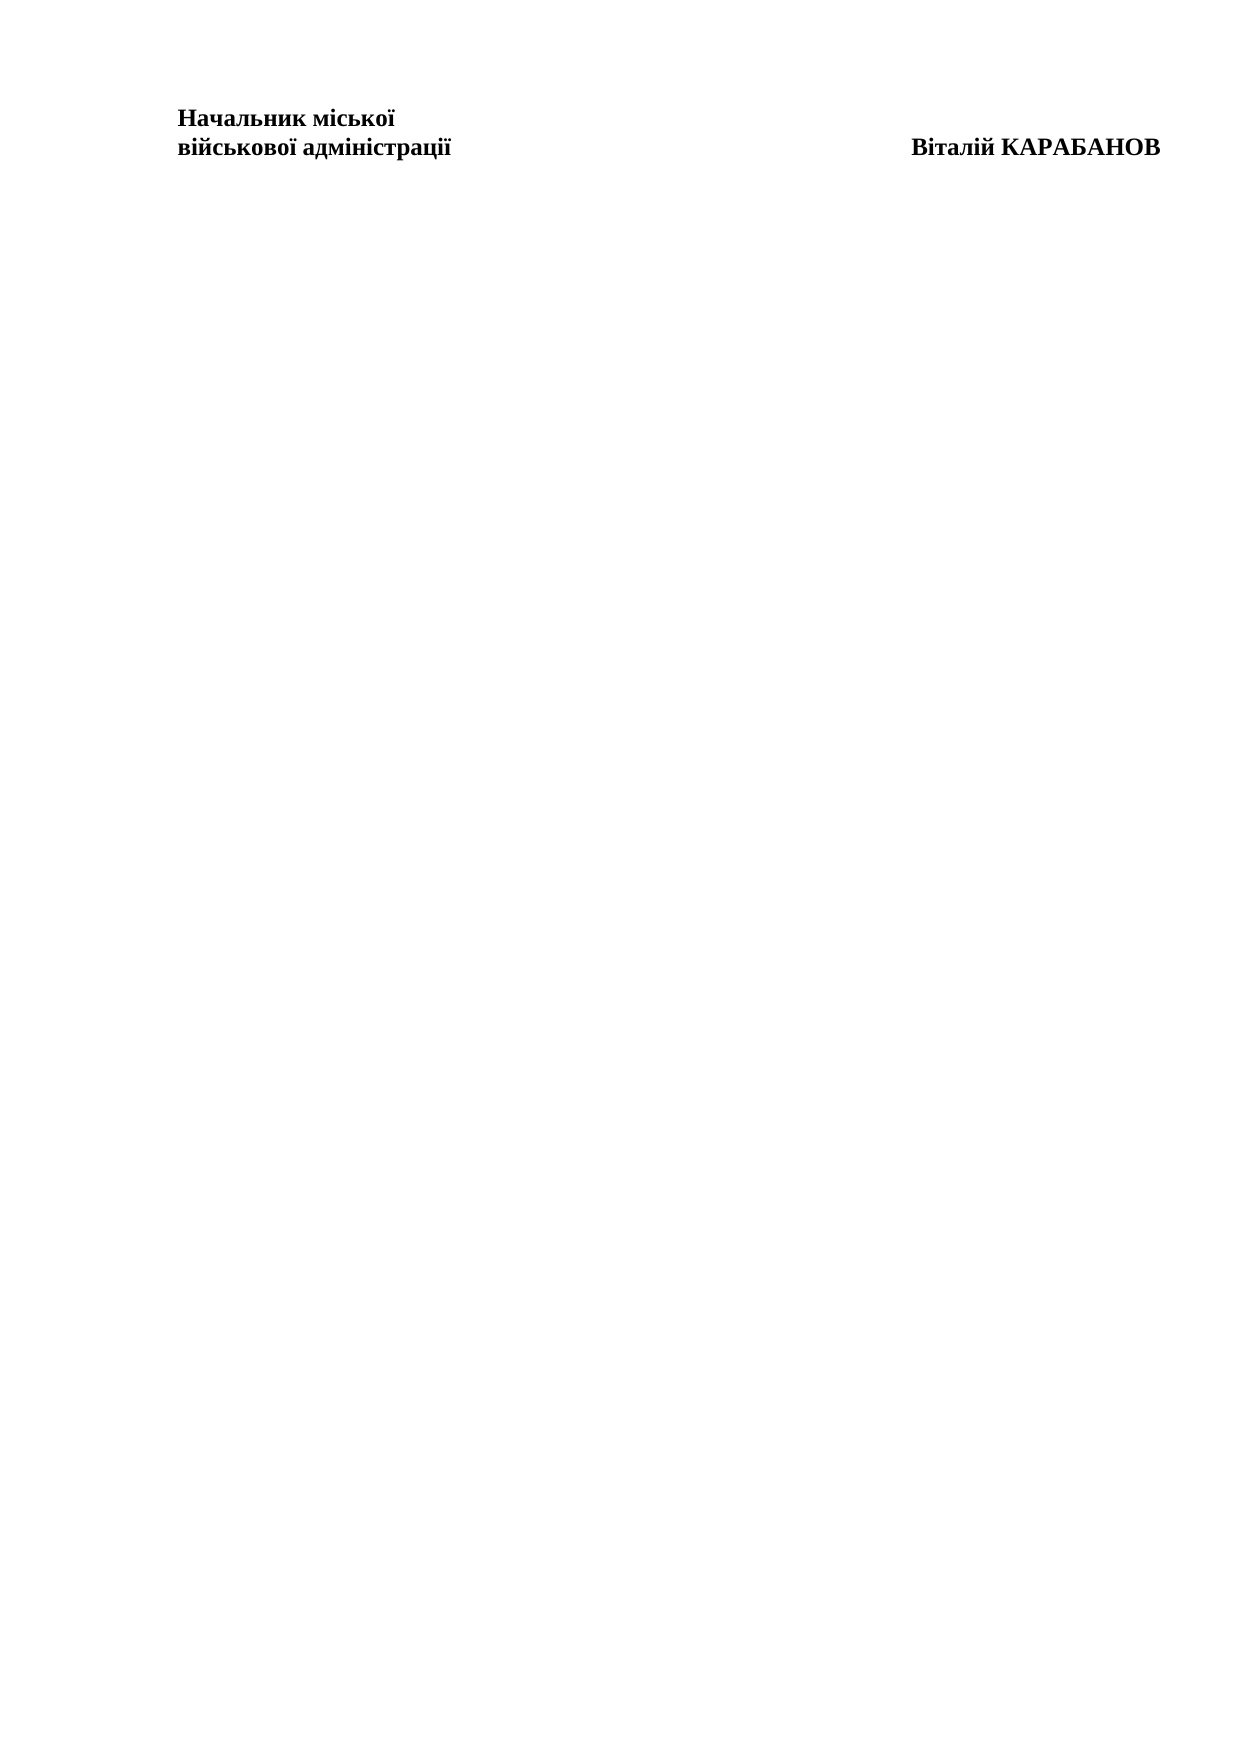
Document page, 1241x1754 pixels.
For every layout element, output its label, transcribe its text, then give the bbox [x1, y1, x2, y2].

text військової адміністрації Віталій КАРАБАНОВ [177, 132, 1181, 161]
text Начальник міської [177, 103, 1181, 132]
